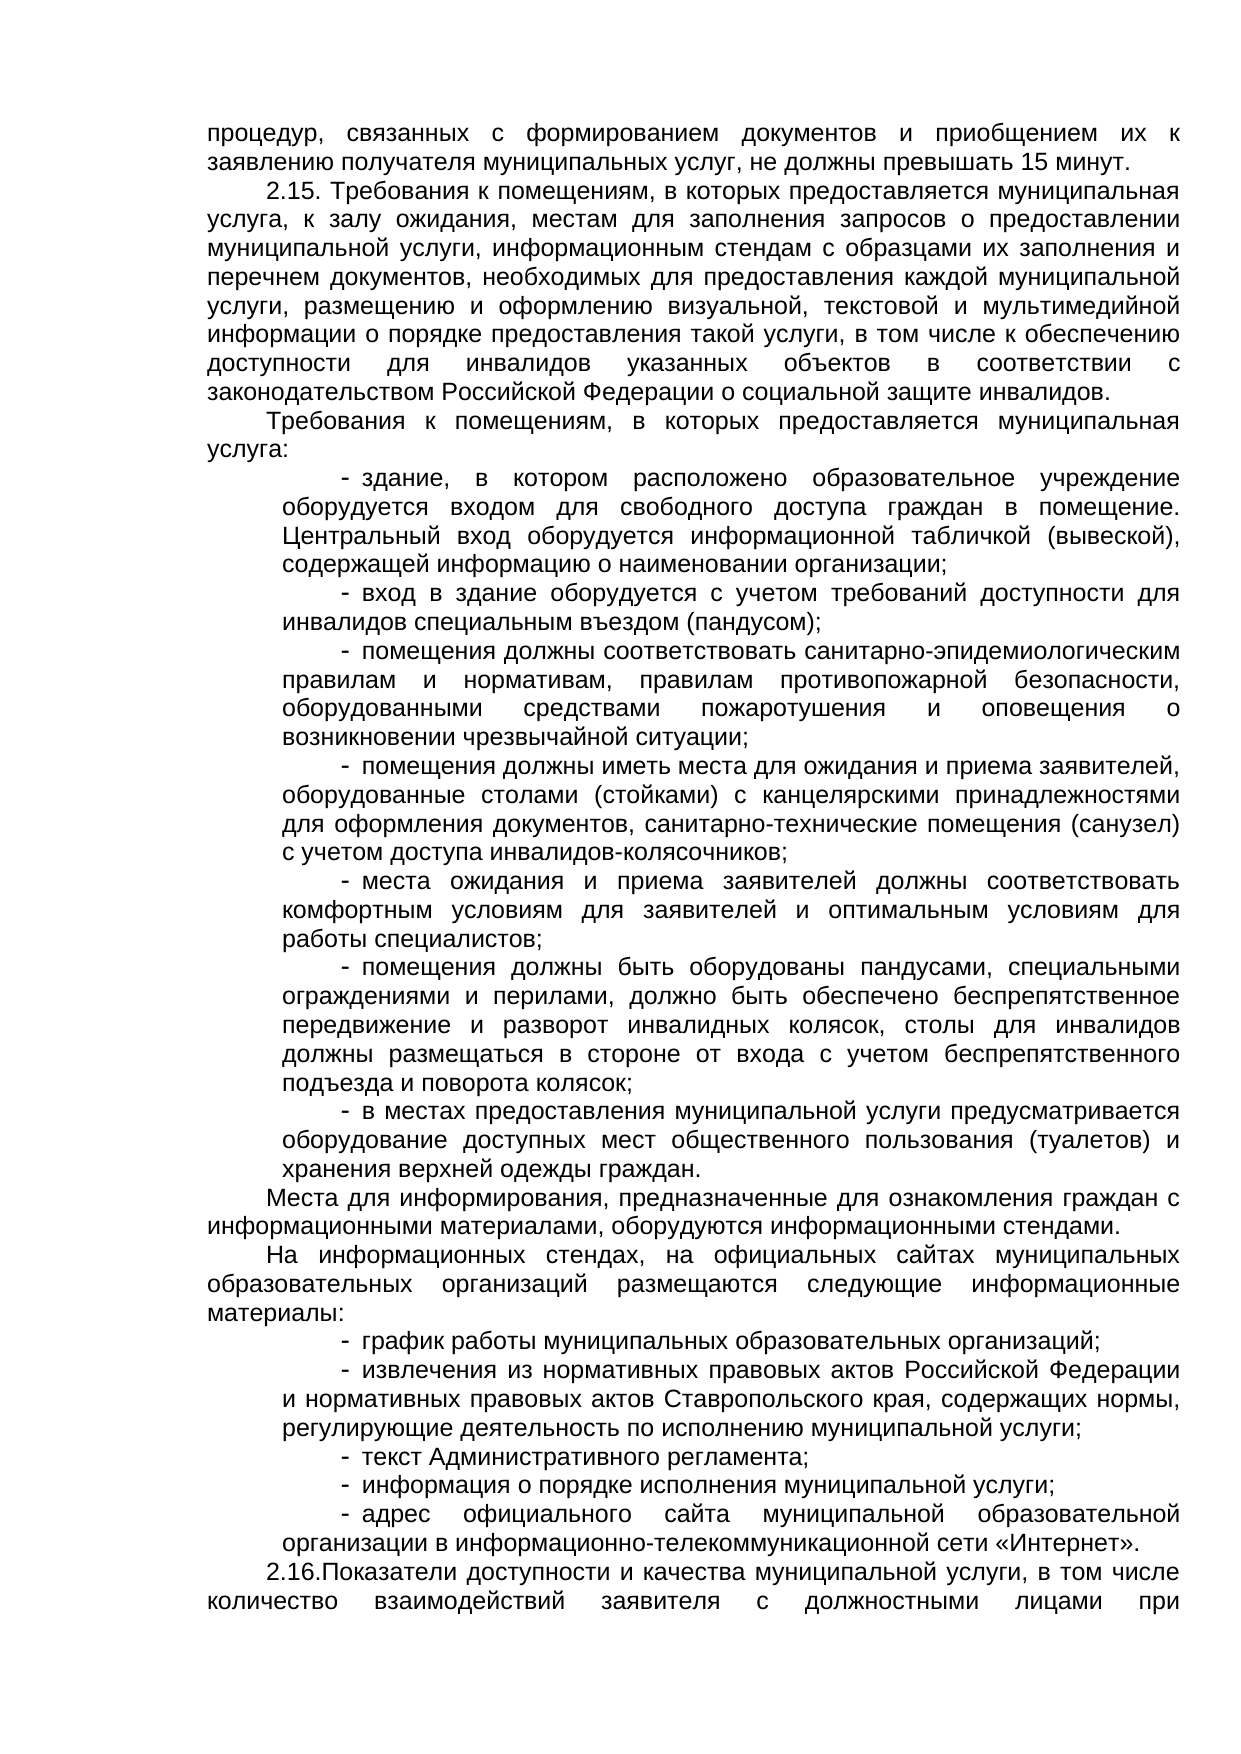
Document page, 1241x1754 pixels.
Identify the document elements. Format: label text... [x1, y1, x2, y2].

list здание, в котором расположено образовательное учреждение оборудуется входом для свободного доступа граждан в помещение. Центральный вход оборудуется информационной табличкой (вывеской), содержащей информацию о наименовании организации; [282, 463, 1181, 578]
text Места для информирования, предназначенные для ознакомления граждан с информационными материалами, оборудуются информационными стендами. [207, 1183, 1181, 1240]
list вход в здание оборудуется с учетом требований доступности для инвалидов специальным въездом (пандусом); [282, 578, 1181, 636]
text 2.15. Требования к помещениям, в которых предоставляется муниципальная услуга, к залу ожидания, местам для заполнения запросов о предоставлении муниципальной услуги, информационным стендам с образцами их заполнения и перечнем документов, необходимых для предоставления каждой муниципальной услуги, размещению и оформлению визуальной, текстовой и мультимедийной информации о порядке предоставления такой услуги, в том числе к обеспечению доступности для инвалидов указанных объектов в соответствии с законодательством Российской Федерации о социальной защите инвалидов. [207, 176, 1181, 406]
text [207, 1557, 1181, 1614]
list текст Административного регламента; [282, 1442, 1181, 1470]
list информация о порядке исполнения муниципальной услуги; [282, 1470, 1181, 1499]
list в местах предоставления муниципальной услуги предусматривается оборудование доступных мест общественного пользования (туалетов) и хранения верхней одежды граждан. [282, 1096, 1181, 1183]
list помещения должны соответствовать санитарно-эпидемиологическим правилам и нормативам, правилам противопожарной безопасности, оборудованными средствами пожаротушения и оповещения о возникновении чрезвычайной ситуации; [282, 636, 1181, 751]
text Требования к помещениям, в которых предоставляется муниципальная услуга: [207, 406, 1181, 463]
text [207, 118, 1181, 176]
list адрес официального сайта муниципальной образовательной организации в информационно-телекоммуникационной сети «Интернет». [282, 1499, 1181, 1557]
list извлечения из нормативных правовых актов Российской Федерации и нормативных правовых актов Ставропольского края, содержащих нормы, регулирующие деятельность по исполнению муниципальной услуги; [282, 1355, 1181, 1442]
list места ожидания и приема заявителей должны соответствовать комфортным условиям для заявителей и оптимальным условиям для работы специалистов; [282, 866, 1181, 952]
list помещения должны быть оборудованы пандусами, специальными ограждениями и перилами, должно быть обеспечено беспрепятственное передвижение и разворот инвалидных колясок, столы для инвалидов должны размещаться в стороне от входа с учетом беспрепятственного подъезда и поворота колясок; [282, 952, 1181, 1096]
text На информационных стендах, на официальных сайтах муниципальных образовательных организаций размещаются следующие информационные материалы: [207, 1240, 1181, 1326]
list помещения должны иметь места для ожидания и приема заявителей, оборудованные столами (стойками) с канцелярскими принадлежностями для оформления документов, санитарно-технические помещения (санузел) с учетом доступа инвалидов-колясочников; [282, 751, 1181, 866]
list график работы муниципальных образовательных организаций; [282, 1326, 1181, 1355]
